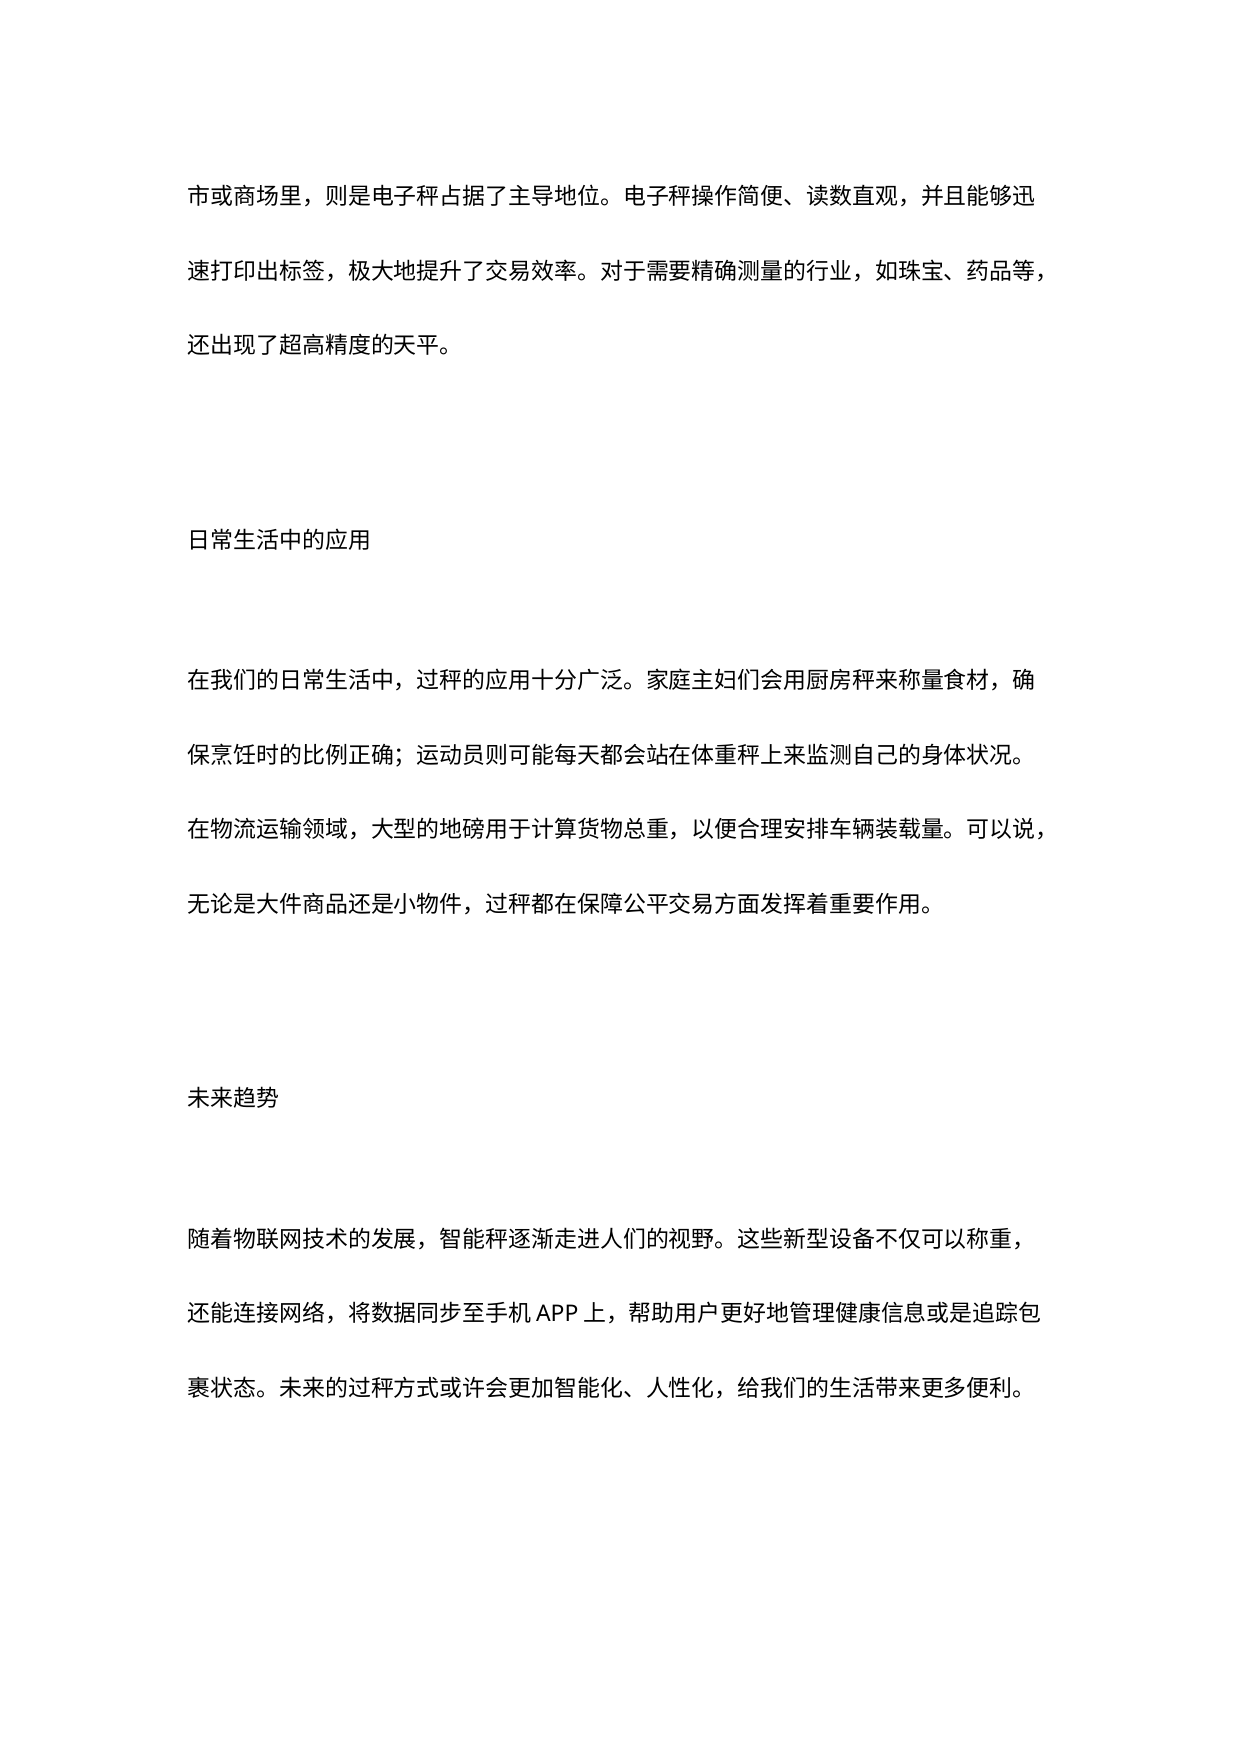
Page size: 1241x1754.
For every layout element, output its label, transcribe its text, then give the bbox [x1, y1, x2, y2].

text 日常生活中的应用 [187, 506, 1053, 571]
text 随着物联网技术的发展，智能秤逐渐走进人们的视野。这些新型设备不仅可以称重，还能连接网络，将数据同步至手机APP上，帮助用户更好地管理健康信息或是追踪包裹状态。未来的过秤方式或许会更加智能化、人性化，给我们的生活带来更多便利。 [187, 1205, 1053, 1419]
text 在我们的日常生活中，过秤的应用十分广泛。家庭主妇们会用厨房秤来称量食材，确保烹饪时的比例正确；运动员则可能每天都会站在体重秤上来监测自己的身体状况。在物流运输领域，大型的地磅用于计算货物总重，以便合理安排车辆装载量。可以说，无论是大件商品还是小物件，过秤都在保障公平交易方面发挥着重要作用。 [187, 646, 1053, 935]
text 未来趋势 [187, 1064, 1053, 1129]
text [187, 162, 1053, 376]
